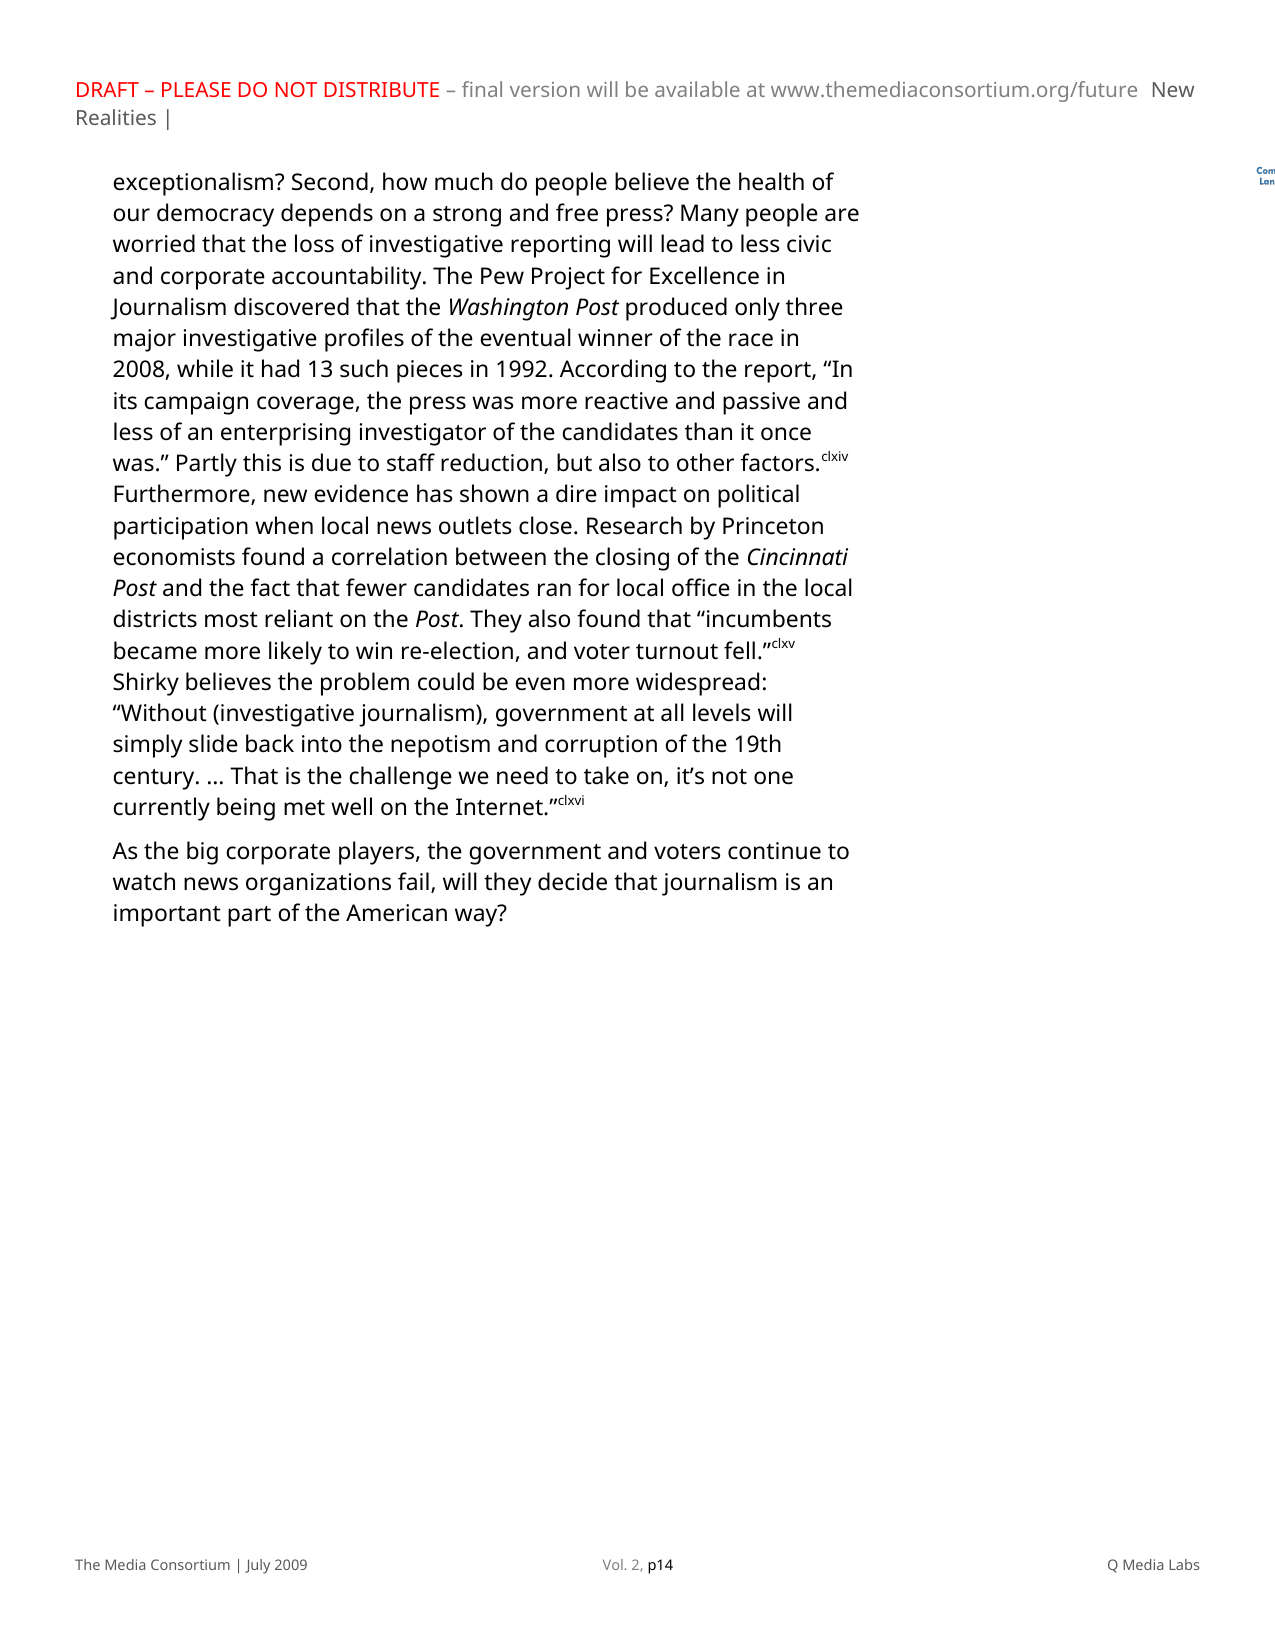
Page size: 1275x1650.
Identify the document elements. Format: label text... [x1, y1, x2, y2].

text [112, 166, 862, 822]
picture [1252, 120, 1275, 230]
text As the big corporate players, the government and voters continue to watch news organizations fail, will they decide that journalism is an important part of the American way? [112, 835, 862, 928]
